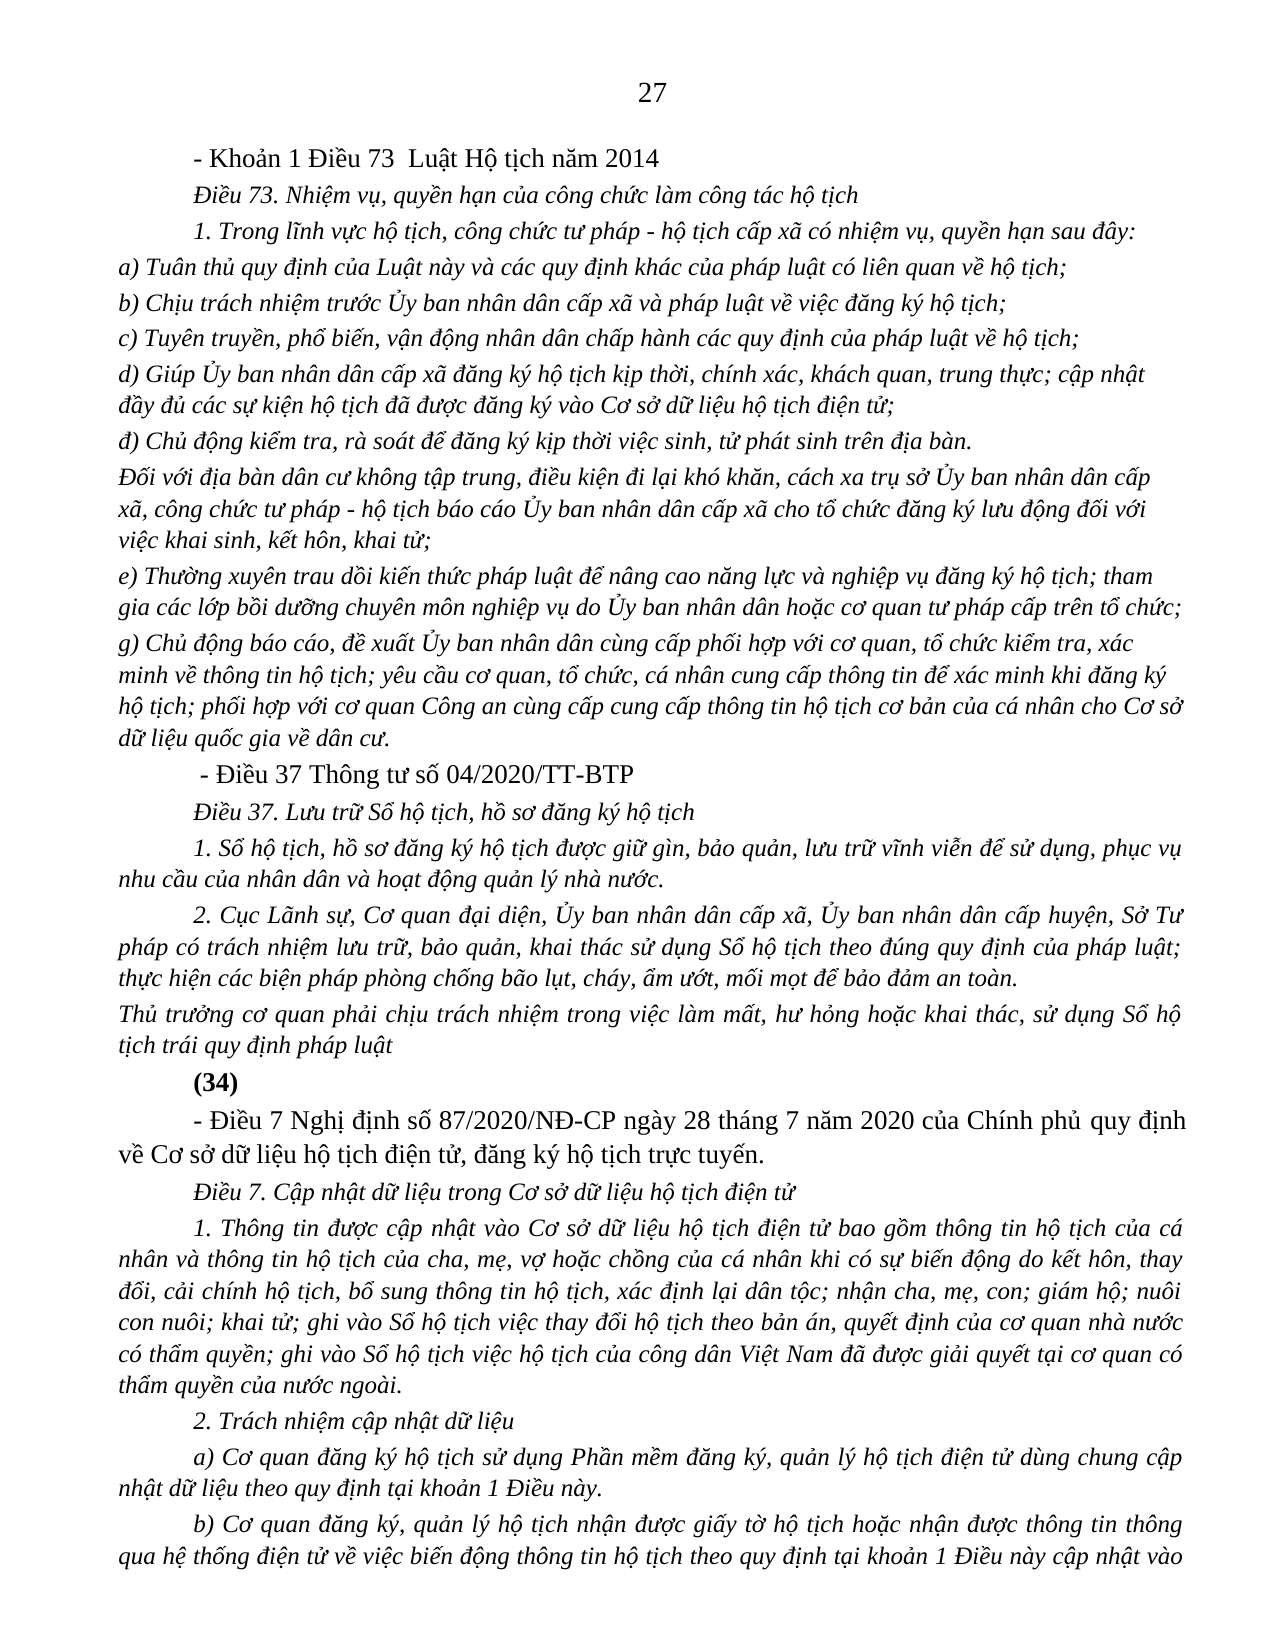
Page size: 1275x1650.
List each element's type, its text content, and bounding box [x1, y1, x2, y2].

text Điều 7. Cập nhật dữ liệu trong Cơ sở dữ liệu hộ tịch điện tử [118, 1177, 1186, 1206]
text - Điều 7 Nghị định số 87/2020/NĐ-CP ngày 28 tháng 7 năm 2020 của Chính phủ quy định về Cơ sở dữ liệu hộ tịch điện tử, đăng ký hộ tịch trực tuyến. [118, 1104, 1186, 1170]
text b) Chịu trách nhiệm trước Ủy ban nhân dân cấp xã và pháp luật về việc đăng ký hộ tịch; [118, 288, 1186, 316]
text 2. Cục Lãnh sự, Cơ quan đại diện, Ủy ban nhân dân cấp xã, Ủy ban nhân dân cấp huyện, Sở Tư pháp có trách nhiệm lưu trữ, bảo quản, khai thác sử dụng Sổ hộ tịch theo đúng quy định của pháp luật; thực hiện các biện pháp phòng chống bão lụt, cháy, ẩm ướt, mối mọt để bảo đảm an toàn. [118, 900, 1186, 992]
text Thủ trưởng cơ quan phải chịu trách nhiệm trong việc làm mất, hư hỏng hoặc khai thác, sử dụng Sổ hộ tịch trái quy định pháp luật [118, 999, 1186, 1059]
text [118, 1509, 1186, 1569]
text - Điều 37 Thông tư số 04/2020/TT-BTP [118, 759, 1186, 790]
text 2. Trách nhiệm cập nhật dữ liệu [118, 1406, 1186, 1435]
text 1. Trong lĩnh vực hộ tịch, công chức tư pháp - hộ tịch cấp xã có nhiệm vụ, quyền hạn sau đây: [118, 216, 1186, 245]
text Điều 73. Nhiệm vụ, quyền hạn của công chức làm công tác hộ tịch [118, 180, 1186, 209]
text Điều 37. Lưu trữ Sổ hộ tịch, hồ sơ đăng ký hộ tịch [118, 797, 1186, 826]
text 1. Sổ hộ tịch, hồ sơ đăng ký hộ tịch được giữ gìn, bảo quản, lưu trữ vĩnh viễn để sử dụng, phục vụ nhu cầu của nhân dân và hoạt động quản lý nhà nước. [118, 833, 1186, 893]
text (34) [118, 1066, 1186, 1097]
text a) Cơ quan đăng ký hộ tịch sử dụng Phần mềm đăng ký, quản lý hộ tịch điện tử dùng chung cập nhật dữ liệu theo quy định tại khoản 1 Điều này. [118, 1442, 1186, 1502]
text d) Giúp Ủy ban nhân dân cấp xã đăng ký hộ tịch kịp thời, chính xác, khách quan, trung thực; cập nhật đầy đủ các sự kiện hộ tịch đã được đăng ký vào Cơ sở dữ liệu hộ tịch điện tử; [118, 359, 1186, 419]
text a) Tuân thủ quy định của Luật này và các quy định khác của pháp luật có liên quan về hộ tịch; [118, 252, 1186, 281]
text đ) Chủ động kiểm tra, rà soát để đăng ký kịp thời việc sinh, tử phát sinh trên địa bàn. [118, 426, 1186, 455]
text c) Tuyên truyền, phổ biến, vận động nhân dân chấp hành các quy định của pháp luật về hộ tịch; [118, 323, 1186, 352]
text 1. Thông tin được cập nhật vào Cơ sở dữ liệu hộ tịch điện tử bao gồm thông tin hộ tịch của cá nhân và thông tin hộ tịch của cha, mẹ, vợ hoặc chồng của cá nhân khi có sự biến động do kết hôn, thay đổi, cải chính hộ tịch, bổ sung thông tin hộ tịch, xác định lại dân tộc; nhận cha, mẹ, con; giám hộ; nuôi con nuôi; khai tử; ghi vào Sổ hộ tịch việc thay đổi hộ tịch theo bản án, quyết định của cơ quan nhà nước có thẩm quyền; ghi vào Sổ hộ tịch việc hộ tịch của công dân Việt Nam đã được giải quyết tại cơ quan có thẩm quyền của nước ngoài. [118, 1213, 1186, 1399]
text g) Chủ động báo cáo, đề xuất Ủy ban nhân dân cùng cấp phối hợp với cơ quan, tổ chức kiểm tra, xác minh về thông tin hộ tịch; yêu cầu cơ quan, tổ chức, cá nhân cung cấp thông tin để xác minh khi đăng ký hộ tịch; phối hợp với cơ quan Công an cùng cấp cung cấp thông tin hộ tịch cơ bản của cá nhân cho Cơ sở dữ liệu quốc gia về dân cư. [118, 628, 1186, 752]
text - Khoản 1 Điều 73 Luật Hộ tịch năm 2014 [118, 142, 1186, 173]
text Đối với địa bàn dân cư không tập trung, điều kiện đi lại khó khăn, cách xa trụ sở Ủy ban nhân dân cấp xã, công chức tư pháp - hộ tịch báo cáo Ủy ban nhân dân cấp xã cho tổ chức đăng ký lưu động đối với việc khai sinh, kết hôn, khai tử; [118, 462, 1186, 554]
text e) Thường xuyên trau dồi kiến thức pháp luật để nâng cao năng lực và nghiệp vụ đăng ký hộ tịch; tham gia các lớp bồi dưỡng chuyên môn nghiệp vụ do Ủy ban nhân dân hoặc cơ quan tư pháp cấp trên tổ chức; [118, 561, 1186, 621]
